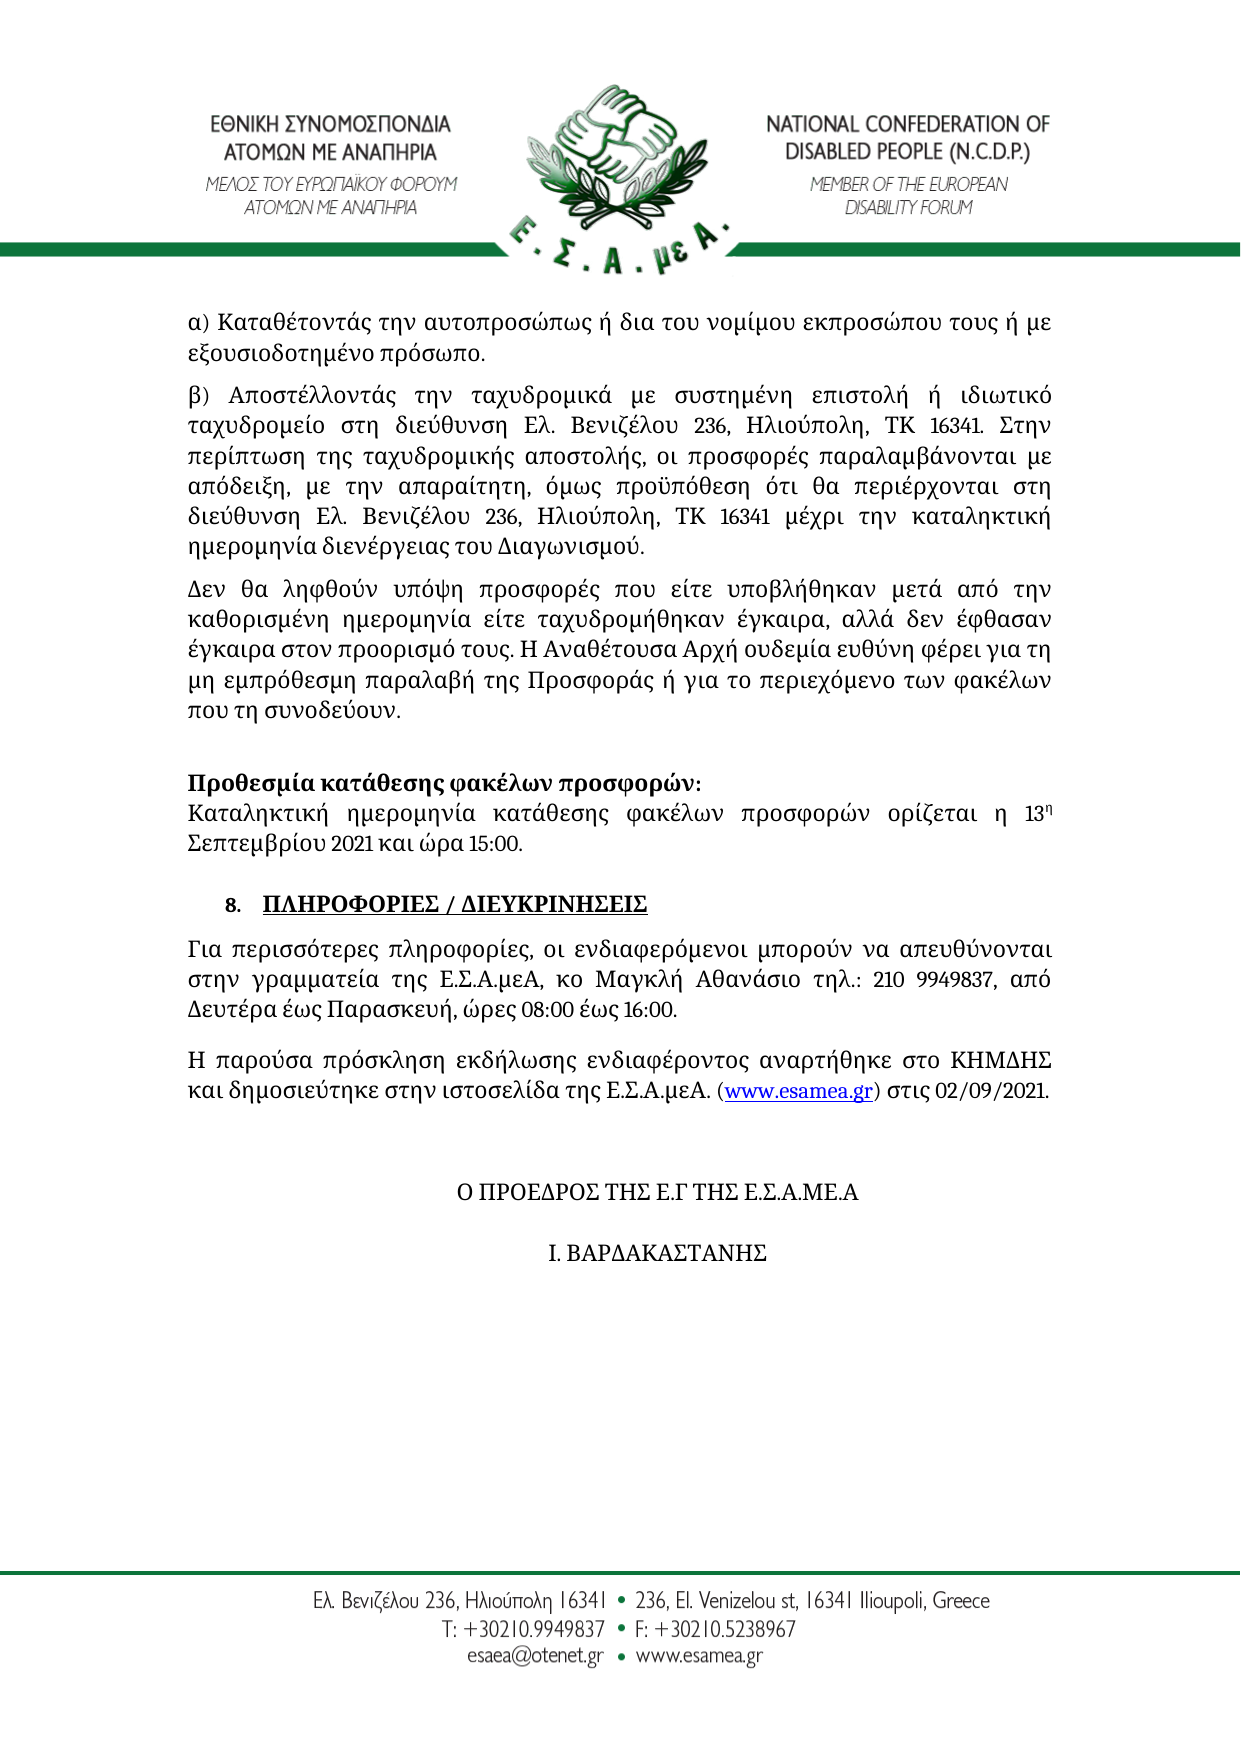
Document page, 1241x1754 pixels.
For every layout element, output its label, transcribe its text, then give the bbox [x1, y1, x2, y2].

picture [0, 1571, 1240, 1681]
text Καταληκτική ημερομηνία κατάθεσης φακέλων προσφορών ορίζεται η 13η Σεπτεμβρίου 2021 και ώρα 15:00. [187, 801, 1053, 857]
text α) Καταθέτοντάς την αυτοπροσώπως ή δια του νομίμου εκπροσώπου τους ή με εξουσιοδοτημένο πρόσωπο. [187, 311, 1053, 367]
text Δεν θα ληφθούν υπόψη προσφορές που είτε υποβλήθηκαν μετά από την καθορισμένη ημερομηνία είτε ταχυδρομήθηκαν έγκαιρα, αλλά δεν έφθασαν έγκαιρα στον προορισμό τους. Η Αναθέτουσα Αρχή ουδεμία ευθύνη φέρει για τη μη εμπρόθεσμη παραλαβή της Προσφοράς ή για το περιεχόμενο των φακέλων που τη συνοδεύουν. [187, 577, 1053, 724]
list ΠΛΗΡΟΦΟΡΙΕΣ / ΔΙΕΥΚΡΙΝΗΣΕΙΣ [225, 891, 1053, 918]
picture [0, 73, 1241, 311]
text β) Αποστέλλοντάς την ταχυδρομικά με συστημένη επιστολή ή ιδιωτικό ταχυδρομείο στη διεύθυνση Ελ. Βενιζέλου 236, Ηλιούπολη, ΤΚ 16341. Στην περίπτωση της ταχυδρομικής αποστολής, οι προσφορές παραλαμβάνονται με απόδειξη, με την απαραίτητη, όμως προϋπόθεση ότι θα περιέρχονται στη διεύθυνση Ελ. Βενιζέλου 236, Ηλιούπολη, ΤΚ 16341 μέχρι την καταληκτική ημερομηνία διενέργειας του Διαγωνισμού. [187, 383, 1053, 560]
list Ι. ΒΑΡΔΑΚΑΣΤΑΝΗΣ [262, 1241, 1053, 1267]
text Για περισσότερες πληροφορίες, οι ενδιαφερόμενοι μπορούν να απευθύνονται στην γραμματεία της Ε.Σ.Α.μεΑ, κο Μαγκλή Αθανάσιο τηλ.: 210 9949837, από Δευτέρα έως Παρασκευή, ώρες 08:00 έως 16:00. [187, 936, 1053, 1023]
text Η παρούσα πρόσκληση εκδήλωσης ενδιαφέροντος αναρτήθηκε στο ΚΗΜΔΗΣ και δημοσιεύτηκε στην ιστοσελίδα της Ε.Σ.Α.μεΑ. (www.esamea.gr) στις 02/09/2021. [187, 1048, 1053, 1104]
text Προθεσμία κατάθεσης φακέλων προσφορών: [187, 771, 1053, 797]
list Ο ΠΡΟΕΔΡΟΣ ΤΗΣ Ε.Γ ΤΗΣ Ε.Σ.Α.ΜΕ.Α [262, 1180, 1053, 1207]
